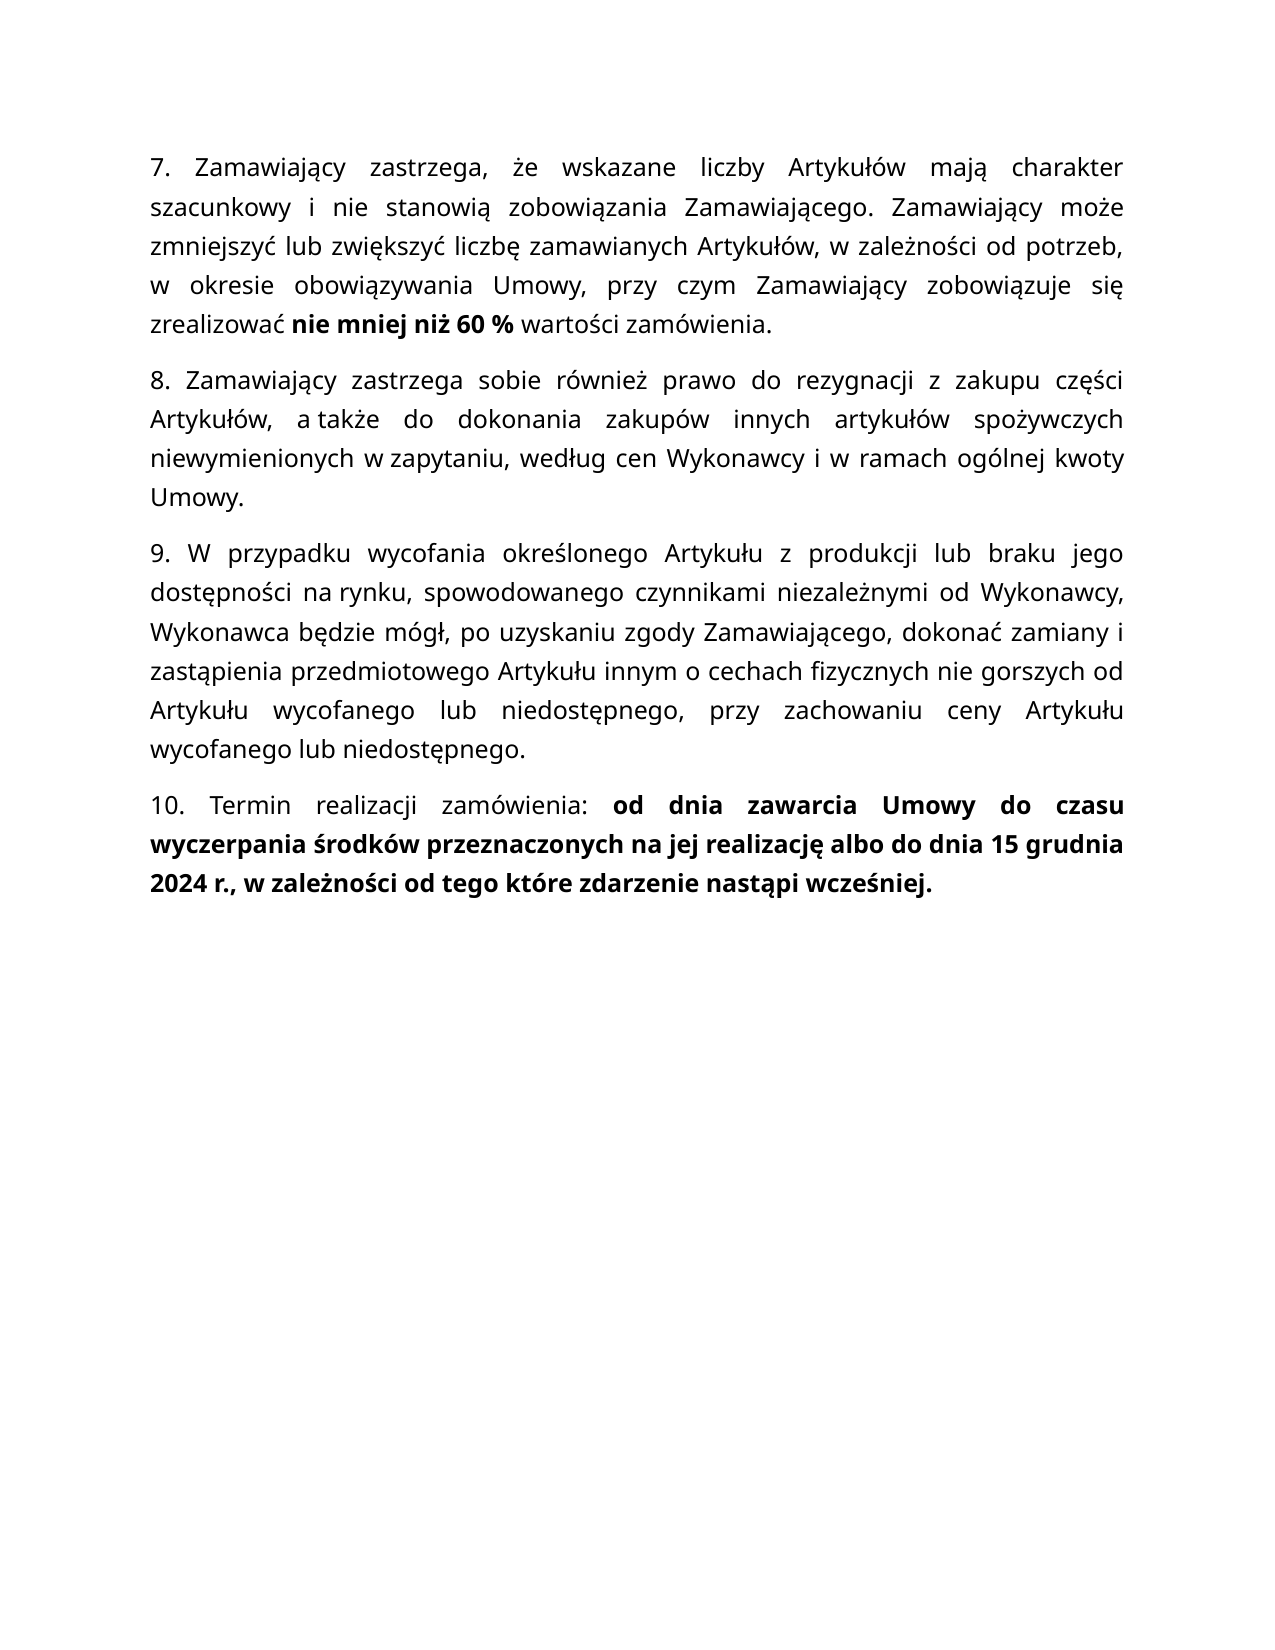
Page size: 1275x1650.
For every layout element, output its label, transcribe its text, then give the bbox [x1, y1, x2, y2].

text 7. Zamawiający zastrzega, że wskazane liczby Artykułów mają charakter szacunkowy i nie stanowią zobowiązania Zamawiającego. Zamawiający może zmniejszyć lub zwiększyć liczbę zamawianych Artykułów, w zależności od potrzeb, w okresie obowiązywania Umowy, przy czym Zamawiający zobowiązuje się zrealizować nie mniej niż 60 % wartości zamówienia. [150, 150, 1125, 341]
text 10. Termin realizacji zamówienia: od dnia zawarcia Umowy do czasu wyczerpania środków przeznaczonych na jej realizację albo do dnia 15 grudnia 2024 r., w zależności od tego które zdarzenie nastąpi wcześniej. [150, 787, 1125, 900]
text 9. W przypadku wycofania określonego Artykułu z produkcji lub braku jego dostępności na rynku, spowodowanego czynnikami niezależnymi od Wykonawcy, Wykonawca będzie mógł, po uzyskaniu zgody Zamawiającego, dokonać zamiany i zastąpienia przedmiotowego Artykułu innym o cechach fizycznych nie gorszych od Artykułu wycofanego lub niedostępnego, przy zachowaniu ceny Artykułu wycofanego lub niedostępnego. [150, 536, 1125, 766]
text 8. Zamawiający zastrzega sobie również prawo do rezygnacji z zakupu części Artykułów, a także do dokonania zakupów innych artykułów spożywczych niewymienionych w zapytaniu, według cen Wykonawcy i w ramach ogólnej kwoty Umowy. [150, 362, 1125, 514]
